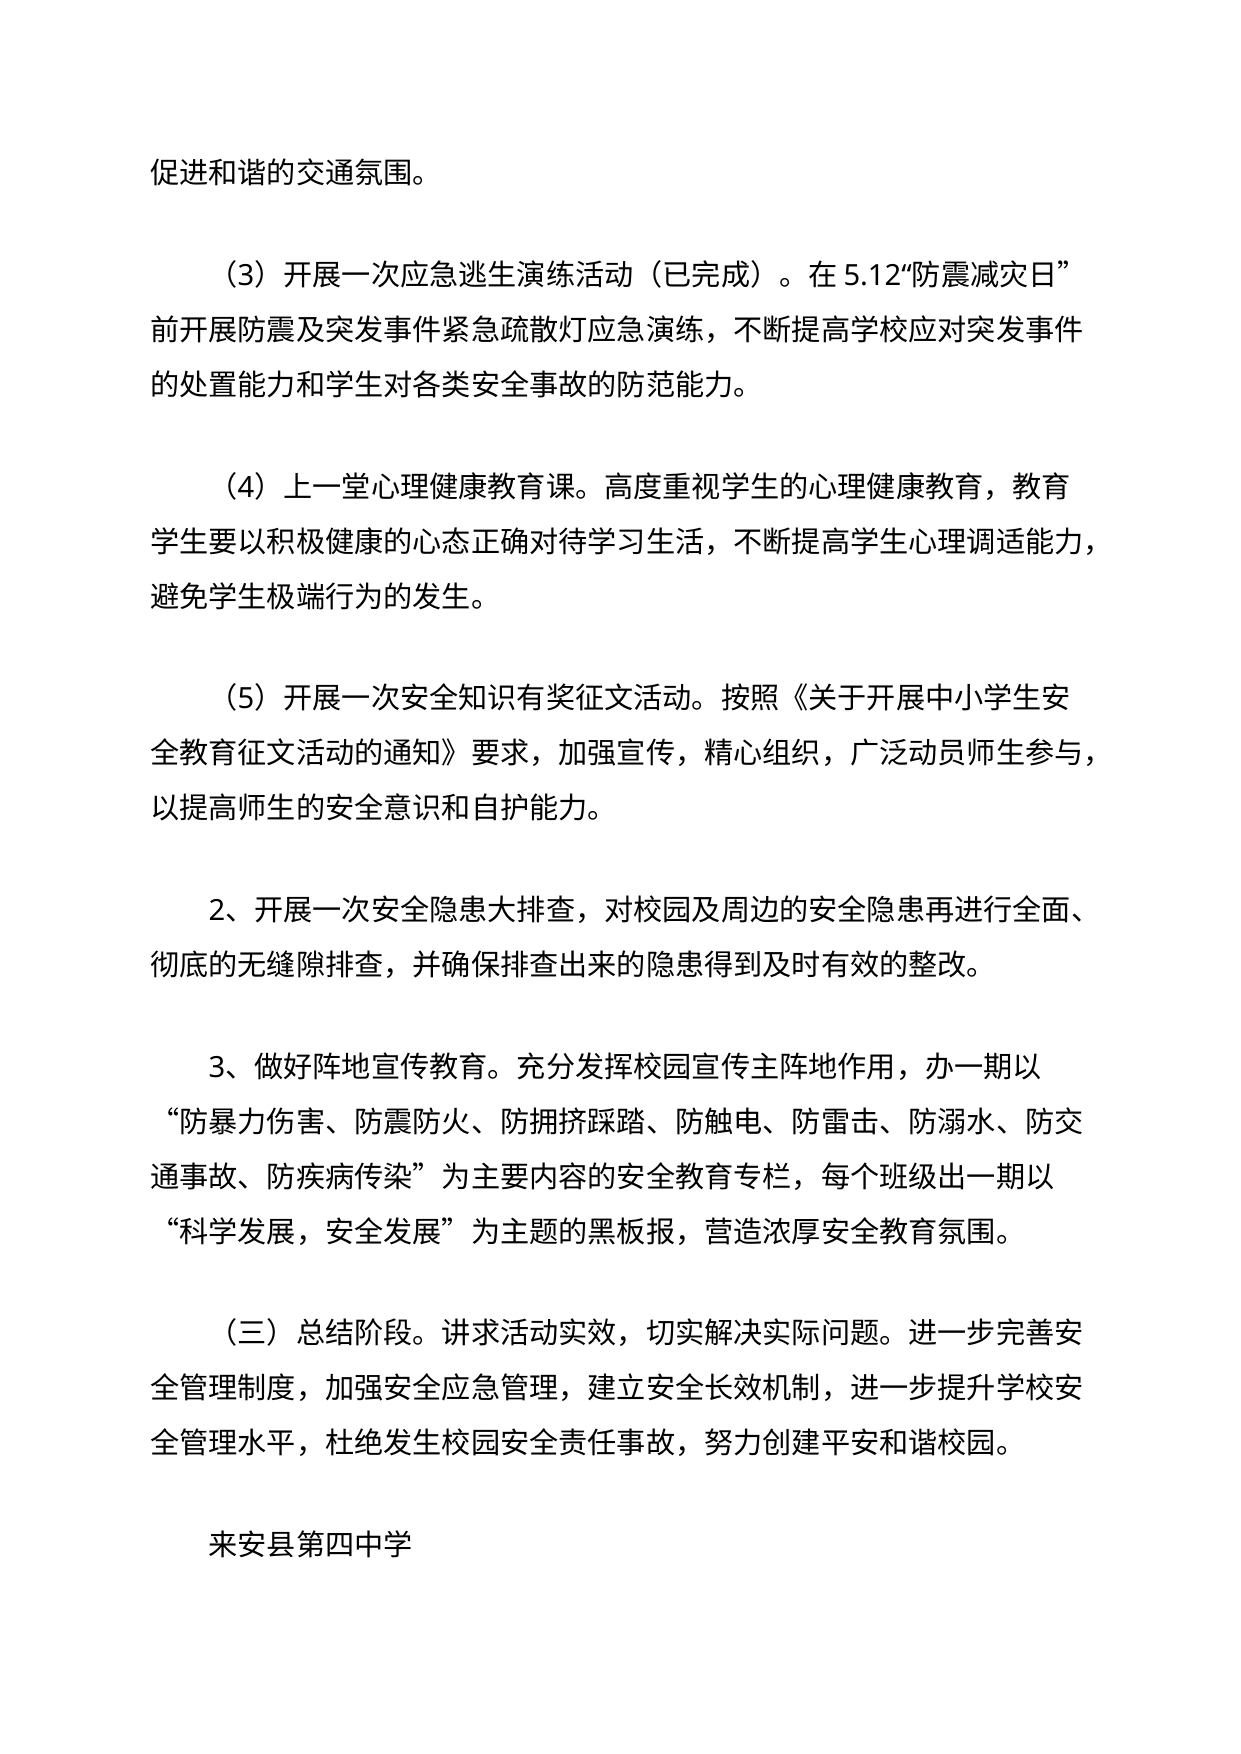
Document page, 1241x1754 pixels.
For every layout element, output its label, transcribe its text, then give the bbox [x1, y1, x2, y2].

text （三）总结阶段。讲求活动实效，切实解决实际问题。进一步完善安全管理制度，加强安全应急管理，建立安全长效机制，进一步提升学校安全管理水平，杜绝发生校园安全责任事故，努力创建平安和谐校园。 [150, 1310, 1090, 1462]
text （4）上一堂心理健康教育课。高度重视学生的心理健康教育，教育学生要以积极健康的心态正确对待学习生活，不断提高学生心理调适能力，避免学生极端行为的发生。 [150, 463, 1090, 616]
text （5）开展一次安全知识有奖征文活动。按照《关于开展中小学生安全教育征文活动的通知》要求，加强宣传，精心组织，广泛动员师生参与，以提高师生的安全意识和自护能力。 [150, 675, 1090, 827]
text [150, 150, 1090, 192]
text 来安县第四中学 [150, 1522, 1090, 1564]
text 2、开展一次安全隐患大排查，对校园及周边的安全隐患再进行全面、彻底的无缝隙排查，并确保排查出来的隐患得到及时有效的整改。 [150, 887, 1090, 984]
text 3、做好阵地宣传教育。充分发挥校园宣传主阵地作用，办一期以“防暴力伤害、防震防火、防拥挤踩踏、防触电、防雷击、防溺水、防交通事故、防疾病传染”为主要内容的安全教育专栏，每个班级出一期以“科学发展，安全发展”为主题的黑板报，营造浓厚安全教育氛围。 [150, 1043, 1090, 1251]
text （3）开展一次应急逃生演练活动（已完成）。在5.12“防震减灾日”前开展防震及突发事件紧急疏散灯应急演练，不断提高学校应对突发事件的处置能力和学生对各类安全事故的防范能力。 [150, 252, 1090, 404]
